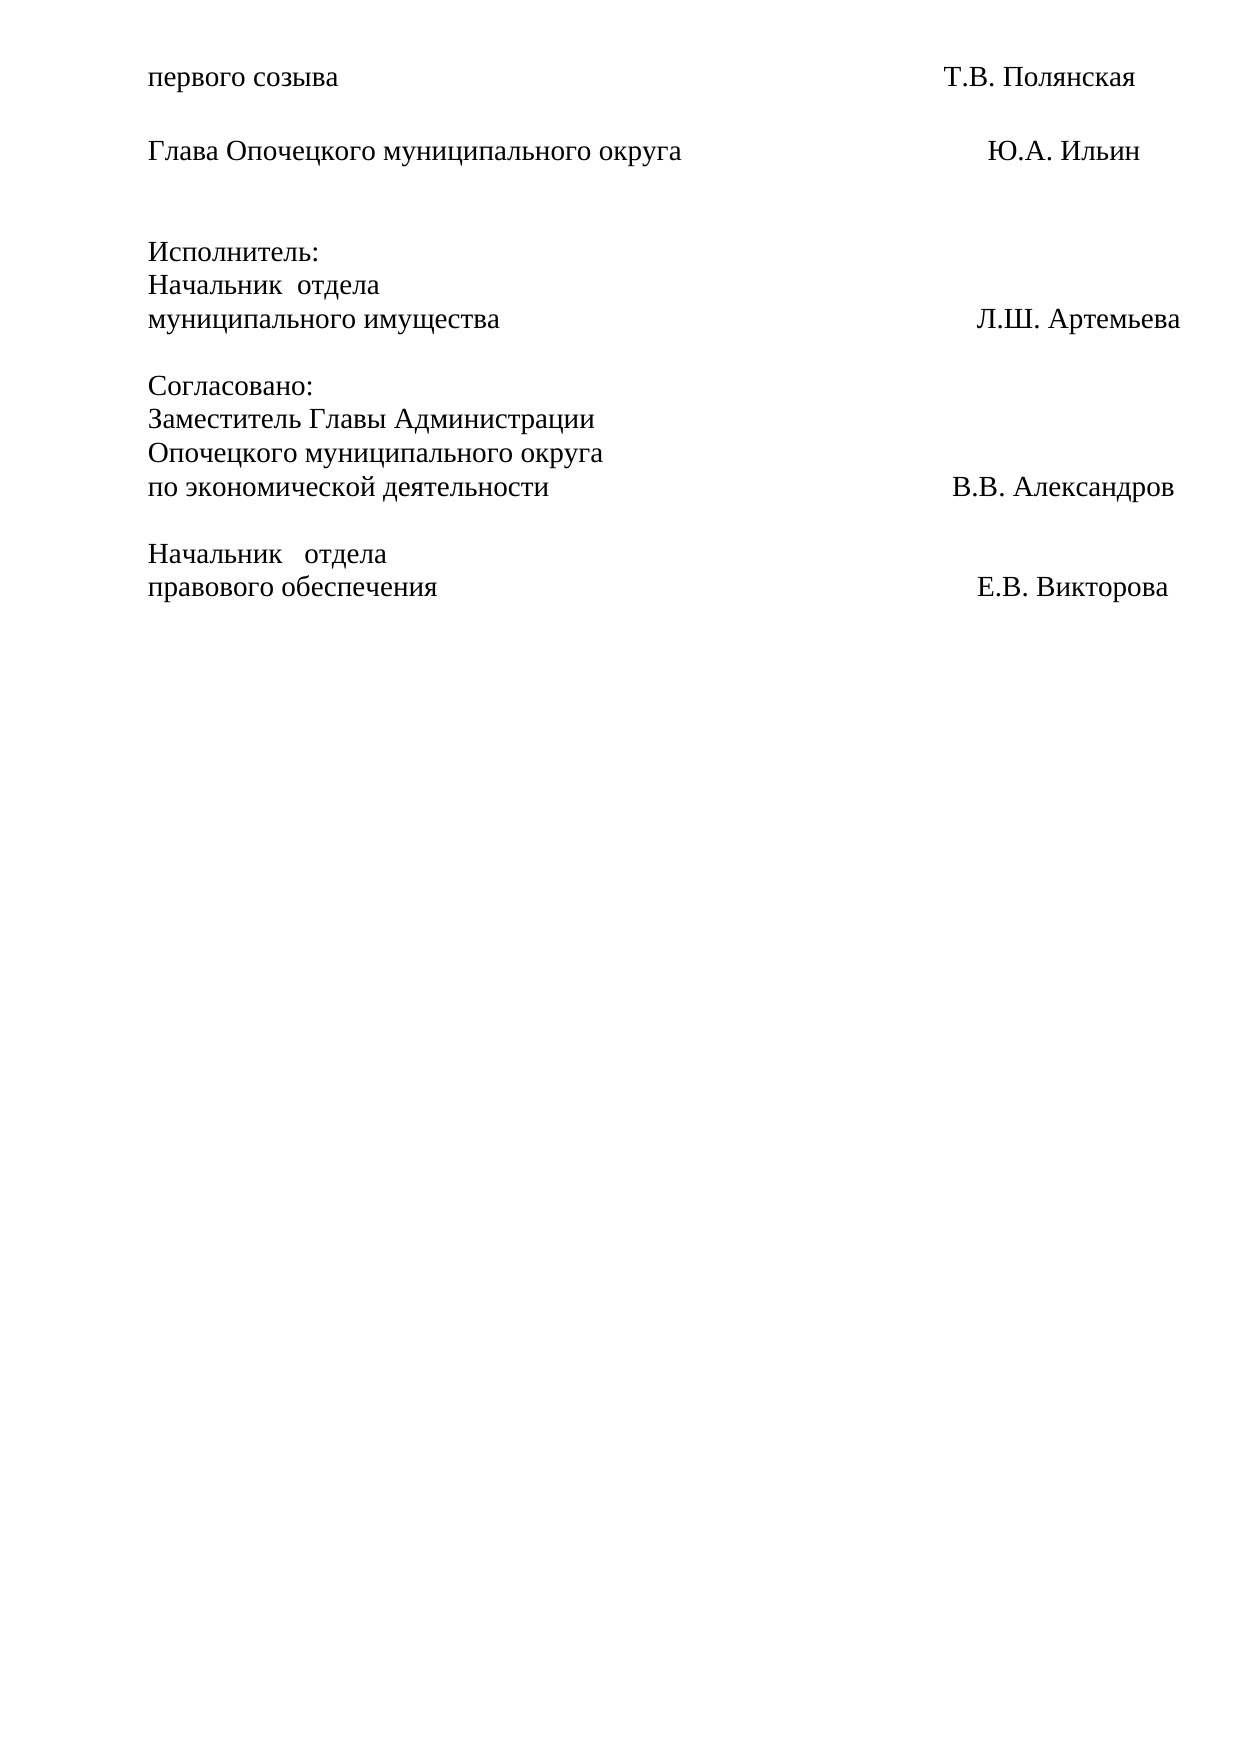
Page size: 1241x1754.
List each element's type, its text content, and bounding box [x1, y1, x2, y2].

text Согласовано: [148, 368, 1181, 402]
text Глава Опочецкого муниципального округа Ю.А. Ильин [148, 133, 1181, 167]
text первого созыва Т.В. Полянская [148, 59, 1184, 93]
text Заместитель Главы Администрации [148, 402, 1181, 435]
text Исполнитель: [148, 234, 1181, 267]
text Начальник отдела [148, 267, 1181, 301]
text муниципального имущества Л.Ш. Артемьева [148, 301, 1181, 334]
text Начальник отдела [148, 536, 1181, 569]
text по экономической деятельности В.В. Александров [148, 469, 1181, 502]
text Опочецкого муниципального округа [148, 435, 1181, 469]
text правового обеспечения Е.В. Викторова [148, 569, 1182, 603]
